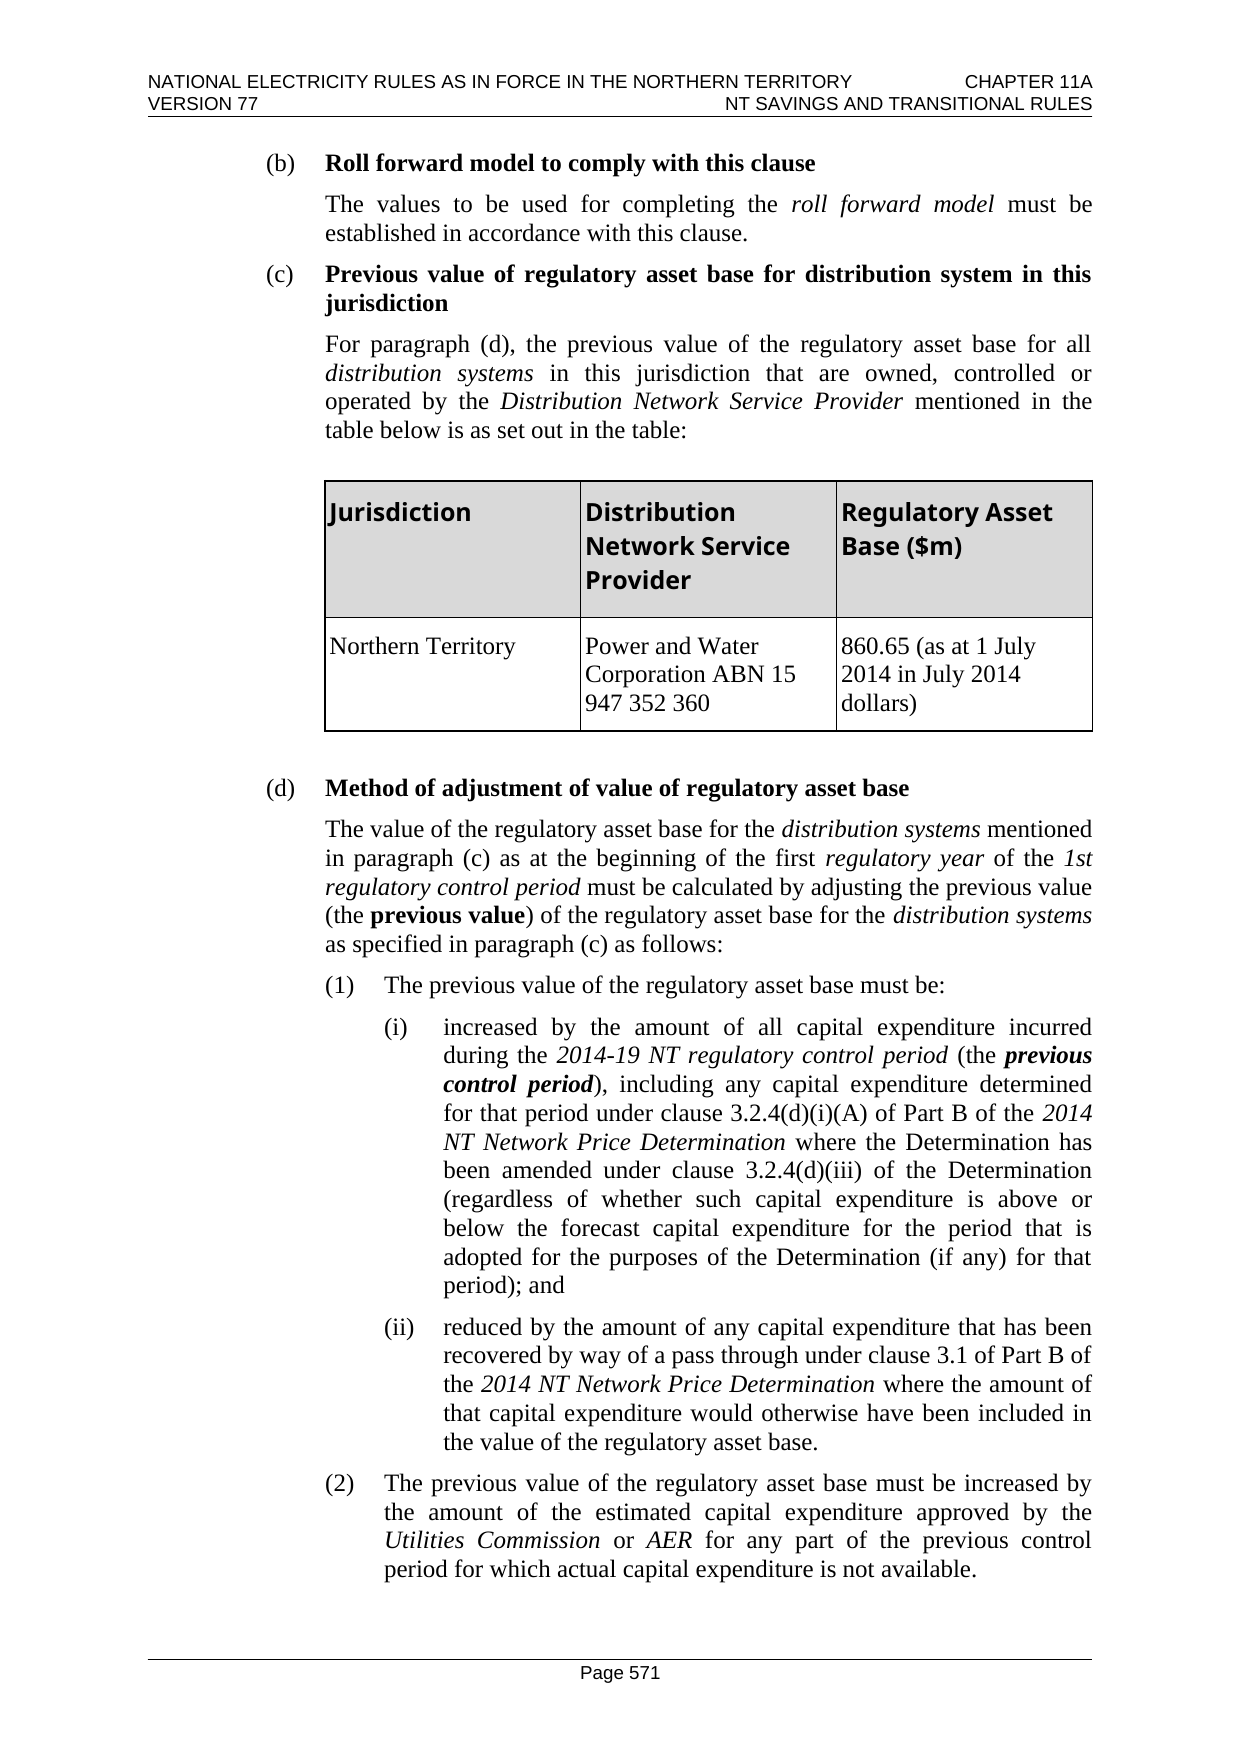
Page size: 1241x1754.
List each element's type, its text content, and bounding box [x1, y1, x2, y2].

list (2) The previous value of the regulatory asset base must be increased by the amount of the estimated capital expenditure approved by the Utilities Commission or AER for any part of the previous control period for which actual capital expenditure is not available. [325, 1468, 1092, 1583]
list (i) increased by the amount of all capital expenditure incurred during the 2014-19 NT regulatory control period (the previous control period), including any capital expenditure determined for that period under clause 3.2.4(d)(i)(A) of Part B of the 2014 NT Network Price Determination where the Determination has been amended under clause 3.2.4(d)(iii) of the Determination (regardless of whether such capital expenditure is above or below the forecast capital expenditure for the period that is adopted for the purposes of the Determination (if any) for that period); and [384, 1012, 1092, 1299]
table_header Regulatory Asset Base ($m) [837, 482, 1092, 617]
table_header Distribution Network Service Provider [581, 482, 836, 617]
table_header Jurisdiction [326, 482, 580, 617]
list (ii) reduced by the amount of any capital expenditure that has been recovered by way of a pass through under clause 3.1 of Part B of the 2014 NT Network Price Determination where the amount of that capital expenditure would otherwise have been included in the value of the regulatory asset base. [384, 1312, 1092, 1455]
list (1) The previous value of the regulatory asset base must be: [325, 970, 1092, 999]
text For paragraph (d), the previous value of the regulatory asset base for all distribution systems in this jurisdiction that are owned, controlled or operated by the Distribution Network Service Provider mentioned in the table below is as set out in the table: [325, 329, 1092, 444]
table_cell Northern Territory [326, 618, 580, 729]
table_cell 860.65 (as at 1 July 2014 in July 2014 dollars) [837, 618, 1092, 729]
list (b) Roll forward model to comply with this clause [266, 148, 1092, 176]
list (d) Method of adjustment of value of regulatory asset base [266, 773, 1092, 802]
text The values to be used for completing the roll forward model must be established in accordance with this clause. [325, 189, 1092, 246]
table_cell Power and Water Corporation ABN 15 947 352 360 [581, 618, 836, 729]
text The value of the regulatory asset base for the distribution systems mentioned in paragraph (c) as at the beginning of the first regulatory year of the 1st regulatory control period must be calculated by adjusting the previous value (the previous value) of the regulatory asset base for the distribution systems as specified in paragraph (c) as follows: [325, 814, 1092, 958]
list (c) Previous value of regulatory asset base for distribution system in this jurisdiction [266, 259, 1092, 316]
